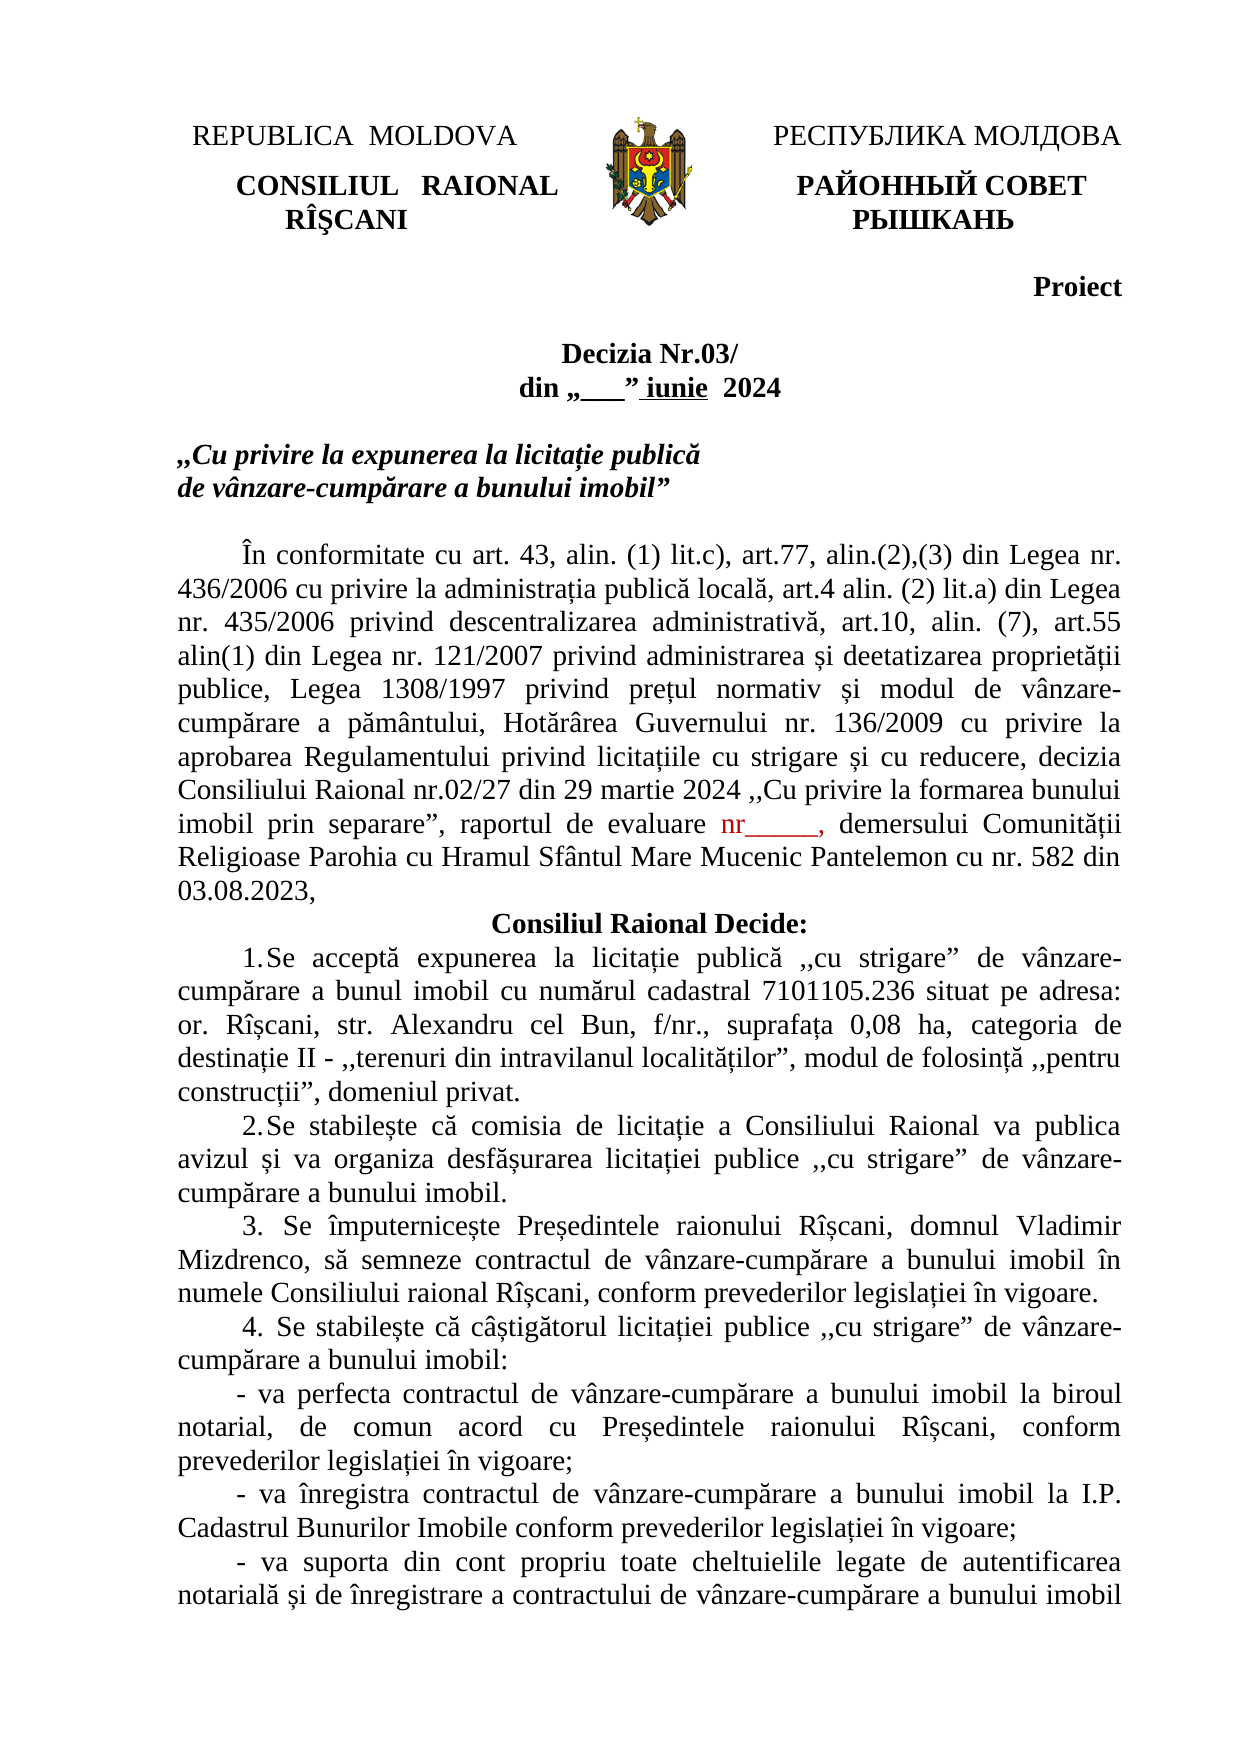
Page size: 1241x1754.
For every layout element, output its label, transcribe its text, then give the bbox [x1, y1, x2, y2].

list Se împuternicește Președintele raionului Rîșcani, domnul Vladimir Mizdrenco, să semneze contractul de vânzare-cumpărare a bunului imobil în numele Consiliului raional Rîșcani, conform prevederilor legislației în vigoare. [177, 1208, 1122, 1309]
picture [605, 117, 693, 226]
list Se stabilește că comisia de licitație a Consiliului Raional va publica avizul și va organiza desfășurarea licitației publice ,,cu strigare” de vânzare-cumpărare a bunului imobil. [177, 1108, 1122, 1208]
text - va perfecta contractul de vânzare-cumpărare a bunului imobil la biroul notarial, de comun acord cu Președintele raionului Rîșcani, conform prevederilor legislației în vigoare; [177, 1376, 1122, 1477]
text REPUBLICA MOLDOVA РЕСПУБЛИКА МОЛДОВА [177, 118, 605, 152]
text CONSILIUL RAIONAL РАЙОННЫЙ СОВЕТ [177, 168, 605, 202]
text CONSILIUL RAIONAL РАЙОННЫЙ СОВЕТ [693, 168, 1122, 202]
text În conformitate cu art. 43, alin. (1) lit.c), art.77, alin.(2),(3) din Legea nr. 436/2006 cu privire la administrația publică locală, art.4 alin. (2) lit.a) din Legea nr. 435/2006 privind descentralizarea administrativă, art.10, alin. (7), art.55 alin(1) din Legea nr. 121/2007 privind administrarea și deetatizarea proprietății publice, Legea 1308/1997 privind prețul normativ și modul de vânzare-cumpărare a pământului, Hotărârea Guvernului nr. 136/2009 cu privire la aprobarea Regulamentului privind licitațiile cu strigare și cu reducere, decizia Consiliului Raional nr.02/27 din 29 martie 2024 ,,Cu privire la formarea bunului imobil prin separare”, raportul de evaluare nr_____, demersului Comunității Religioase Parohia cu Hramul Sfântul Mare Mucenic Pantelemon cu nr. 582 din 03.08.2023, [177, 537, 1122, 906]
list Se acceptă expunerea la licitație publică ,,cu strigare” de vânzare-cumpărare a bunul imobil cu numărul cadastral 7101105.236 situat pe adresa: or. Rîșcani, str. Alexandru cel Bun, f/nr., suprafața 0,08 ha, categoria de destinație II - ,,terenuri din intravilanul localităților”, modul de folosință ,,pentru construcții”, domeniul privat. [177, 940, 1122, 1108]
text REPUBLICA MOLDOVA РЕСПУБЛИКА МОЛДОВА [693, 118, 1122, 152]
text ,,Cu privire la expunerea la licitație publică [177, 437, 1122, 470]
text Proiect [177, 269, 1122, 303]
list Se stabilește că câștigătorul licitației publice ,,cu strigare” de vânzare-cumpărare a bunului imobil: [177, 1309, 1122, 1376]
text din „___” iunie 2024 [177, 370, 1122, 403]
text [177, 1544, 1122, 1611]
text RÎŞCANI РЫШКАНЬ [177, 202, 1122, 236]
text - va înregistra contractul de vânzare-cumpărare a bunului imobil la I.P. Cadastrul Bunurilor Imobile conform prevederilor legislației în vigoare; [177, 1477, 1122, 1544]
text Decizia Nr.03/ [177, 336, 1122, 370]
text de vânzare-cumpărare a bunului imobil” [177, 470, 1122, 504]
text Consiliul Raional Decide: [177, 906, 1122, 940]
